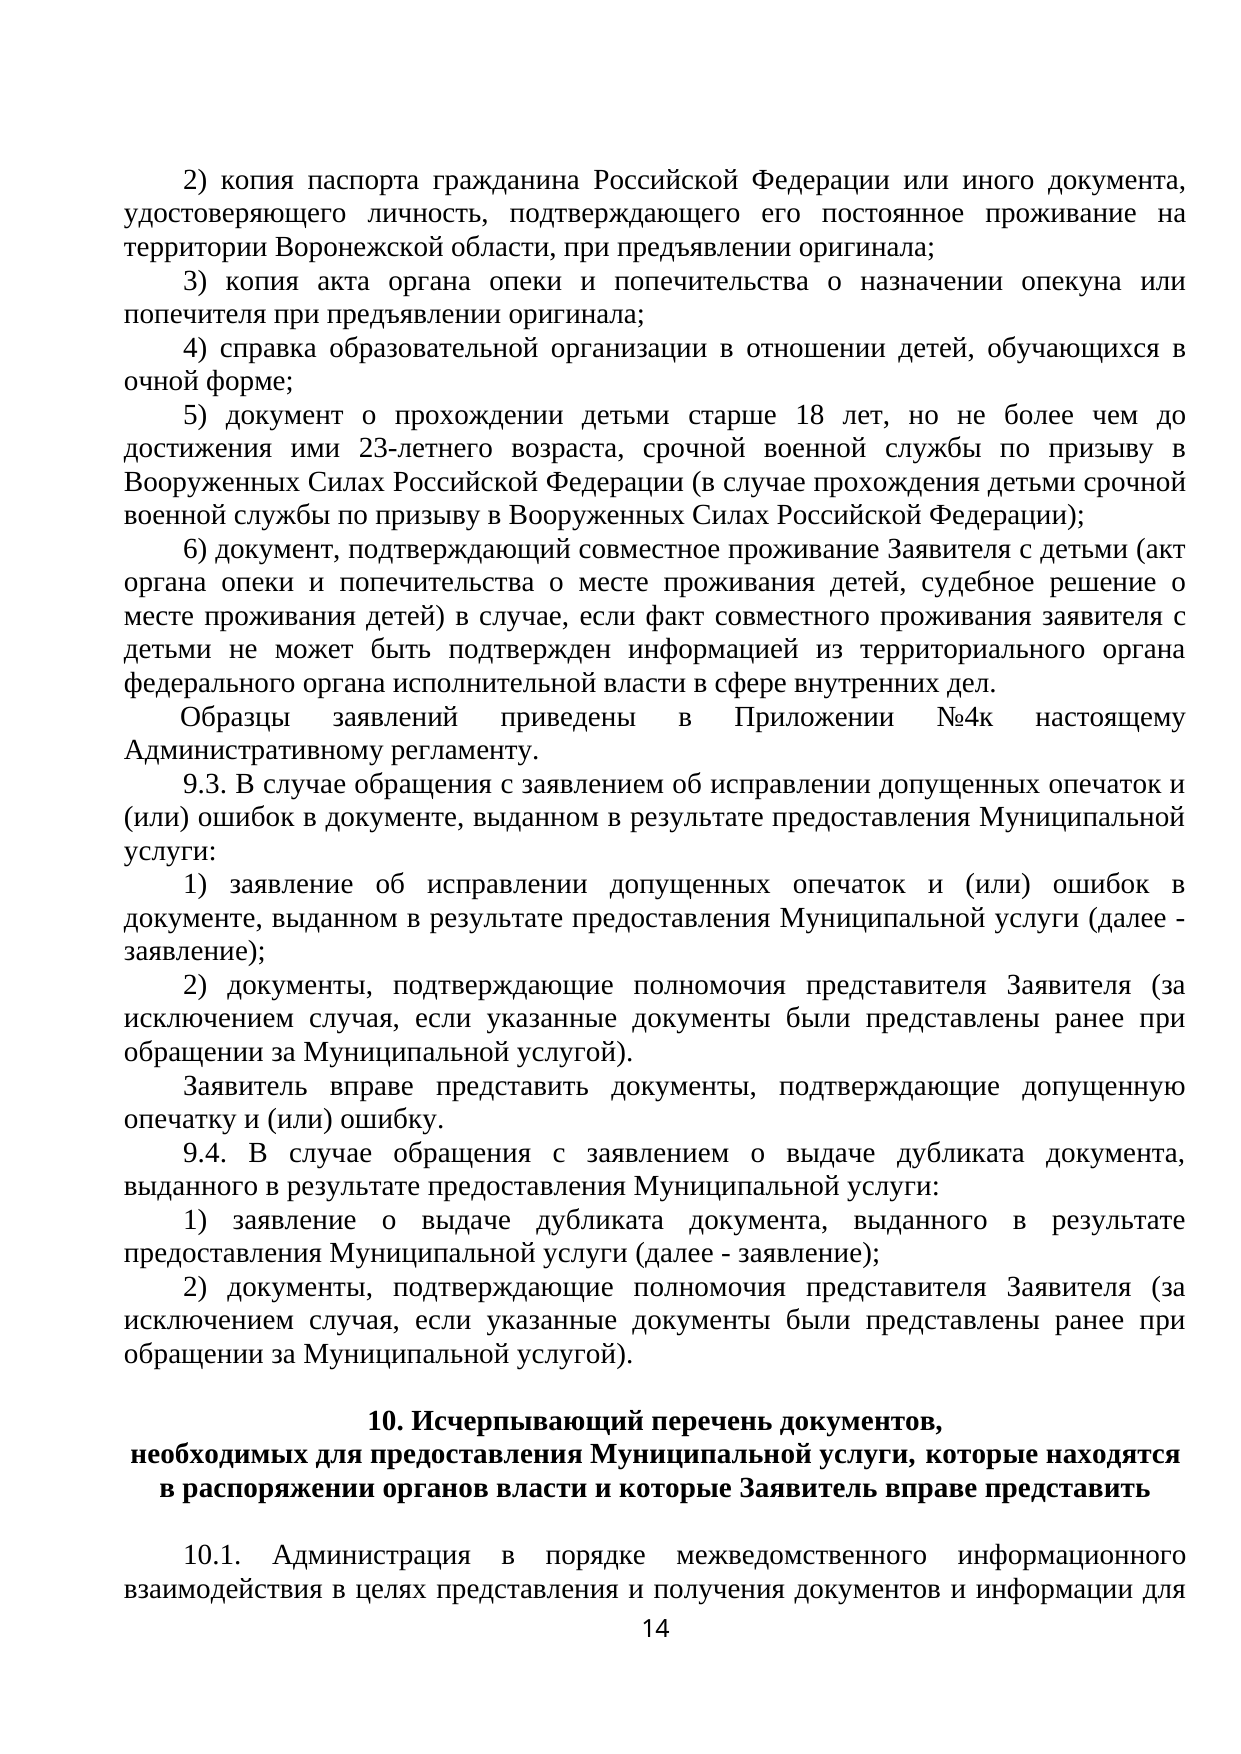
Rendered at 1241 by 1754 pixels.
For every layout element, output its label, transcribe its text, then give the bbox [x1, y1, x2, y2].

text 9.3. В случае обращения с заявлением об исправлении допущенных опечаток и (или) ошибок в документе, выданном в результате предоставления Муниципальной услуги: [124, 766, 1187, 866]
text 6) документ, подтверждающий совместное проживание Заявителя с детьми (акт органа опеки и попечительства о месте проживания детей, судебное решение о месте проживания детей) в случае, если факт совместного проживания заявителя с детьми не может быть подтвержден информацией из территориального органа федерального органа исполнительной власти в сфере внутренних дел. [124, 531, 1187, 699]
text 10. Исчерпывающий перечень документов, [124, 1403, 1187, 1437]
text Образцы заявлений приведены в Приложении №4к настоящему Административному регламенту. [124, 699, 1187, 766]
text 9.4. В случае обращения с заявлением о выдаче дубликата документа, выданного в результате предоставления Муниципальной услуги: [124, 1135, 1187, 1202]
text 3) копия акта органа опеки и попечительства о назначении опекуна или попечителя при предъявлении оригинала; [124, 263, 1187, 330]
text 2) документы, подтверждающие полномочия представителя Заявителя (за исключением случая, если указанные документы были представлены ранее при обращении за Муниципальной услугой). [124, 1269, 1187, 1369]
text 4) справка образовательной организации в отношении детей, обучающихся в очной форме; [124, 330, 1187, 397]
text 5) документ о прохождении детьми старше 18 лет, но не более чем до достижения ими 23-летнего возраста, срочной военной службы по призыву в Вооруженных Силах Российской Федерации (в случае прохождения детьми срочной военной службы по призыву в Вооруженных Силах Российской Федерации); [124, 397, 1187, 531]
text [124, 1537, 1187, 1604]
text 1) заявление о выдаче дубликата документа, выданного в результате предоставления Муниципальной услуги (далее - заявление); [124, 1202, 1187, 1269]
text 2) копия паспорта гражданина Российской Федерации или иного документа, удостоверяющего личность, подтверждающего его постоянное проживание на территории Воронежской области, при предъявлении оригинала; [124, 162, 1187, 263]
text 2) документы, подтверждающие полномочия представителя Заявителя (за исключением случая, если указанные документы были представлены ранее при обращении за Муниципальной услугой). [124, 967, 1187, 1068]
text необходимых для предоставления Муниципальной услуги, которые находятся в распоряжении органов власти и которые Заявитель вправе представить [124, 1437, 1187, 1504]
text Заявитель вправе представить документы, подтверждающие допущенную опечатку и (или) ошибку. [124, 1068, 1187, 1135]
text 1) заявление об исправлении допущенных опечаток и (или) ошибок в документе, выданном в результате предоставления Муниципальной услуги (далее - заявление); [124, 866, 1187, 967]
